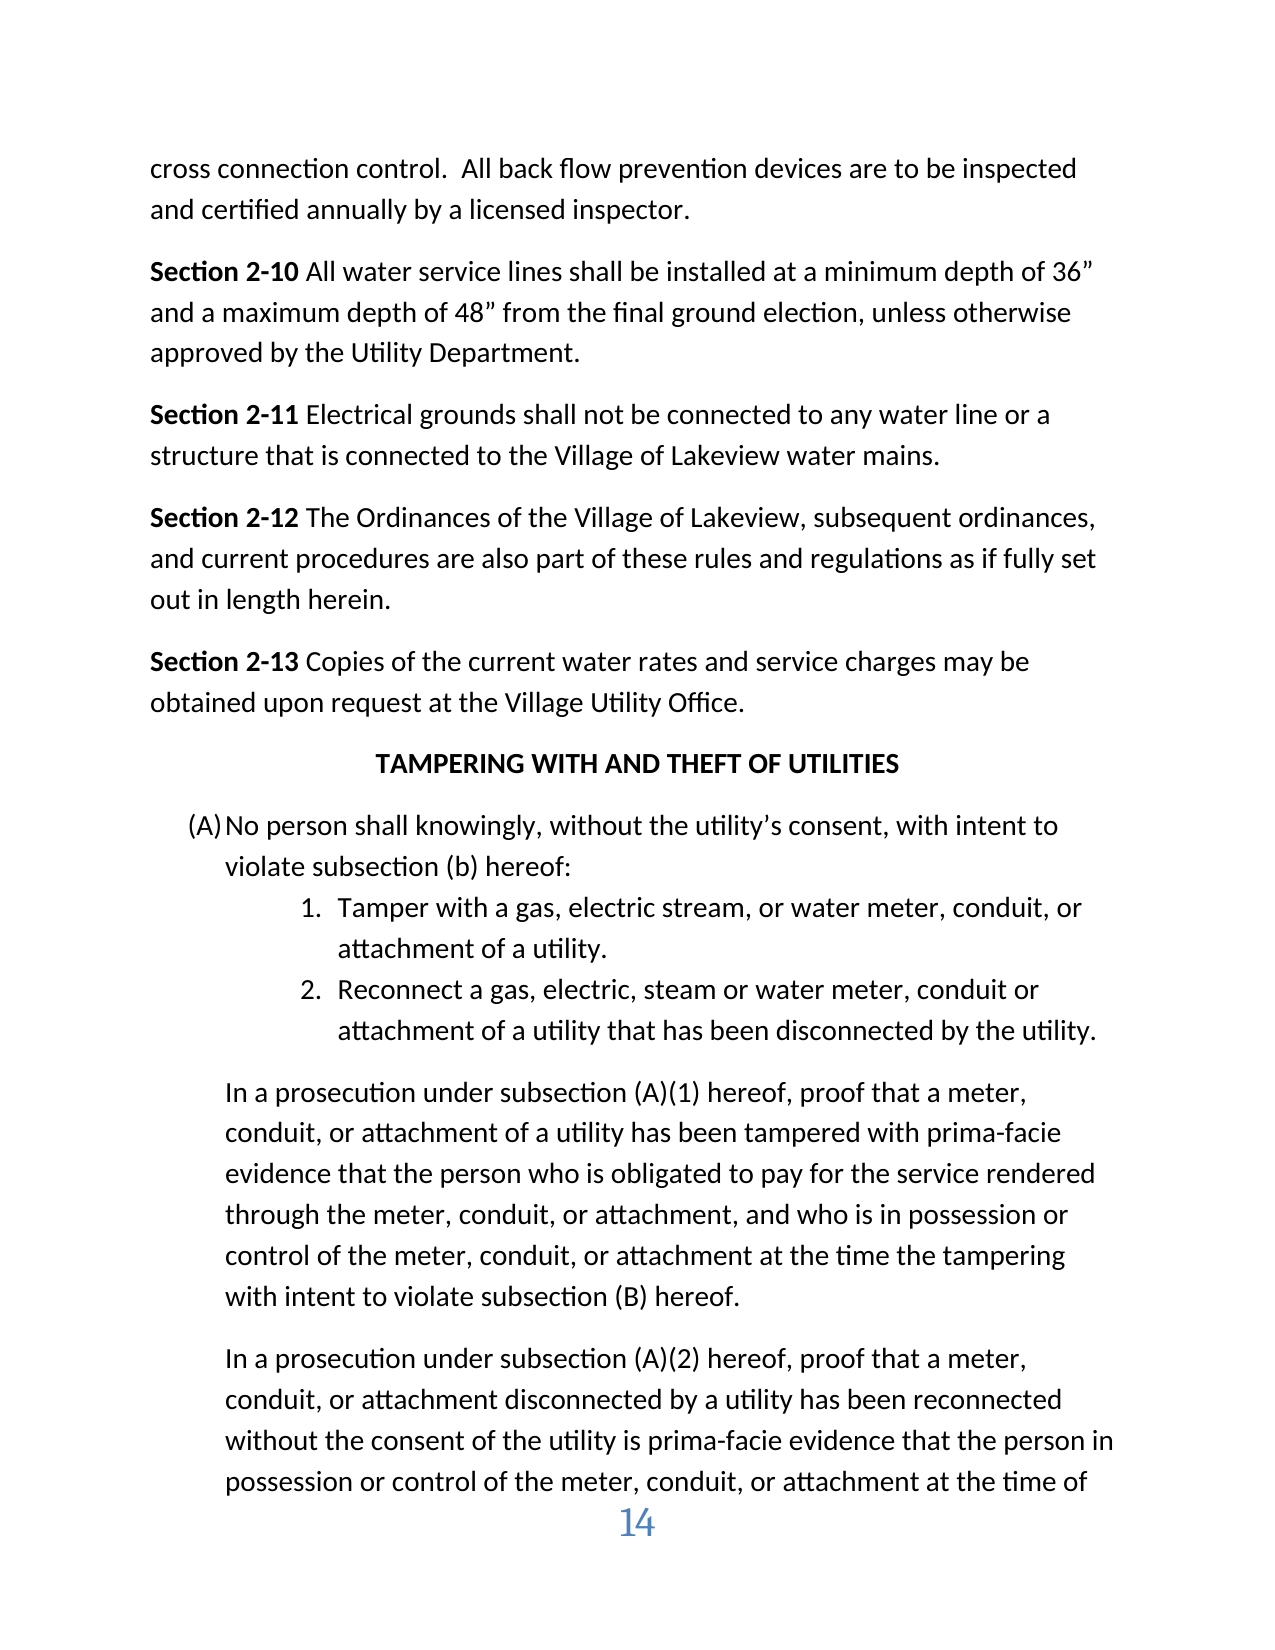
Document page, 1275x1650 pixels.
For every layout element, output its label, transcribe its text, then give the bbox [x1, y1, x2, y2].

text Section 2-10 All water service lines shall be installed at a minimum depth of 36” and a maximum depth of 48” from the final ground election, unless otherwise approved by the Utility Department. [150, 253, 1125, 370]
text In a prosecution under subsection (A)(1) hereof, proof that a meter, conduit, or attachment of a utility has been tampered with prima-facie evidence that the person who is obligated to pay for the service rendered through the meter, conduit, or attachment, and who is in possession or control of the meter, conduit, or attachment at the time the tampering with intent to violate subsection (B) hereof. [225, 1074, 1125, 1314]
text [150, 150, 1125, 227]
text Section 2-12 The Ordinances of the Village of Lakeview, subsequent ordinances, and current procedures are also part of these rules and regulations as if fully set out in length herein. [150, 499, 1125, 617]
list Reconnect a gas, electric, steam or water meter, conduit or attachment of a utility that has been disconnected by the utility. [300, 971, 1125, 1047]
text Section 2-13 Copies of the current water rates and service charges may be obtained upon request at the Village Utility Office. [150, 643, 1125, 719]
list Tamper with a gas, electric stream, or water meter, conduit, or attachment of a utility. [300, 889, 1125, 966]
list No person shall knowingly, without the utility’s consent, with intent to violate subsection (b) hereof: [187, 807, 1125, 884]
text Section 2-11 Electrical grounds shall not be connected to any water line or a structure that is connected to the Village of Lakeview water mains. [150, 396, 1125, 473]
text TAMPERING WITH AND THEFT OF UTILITIES [150, 745, 1125, 781]
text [225, 1340, 1125, 1498]
